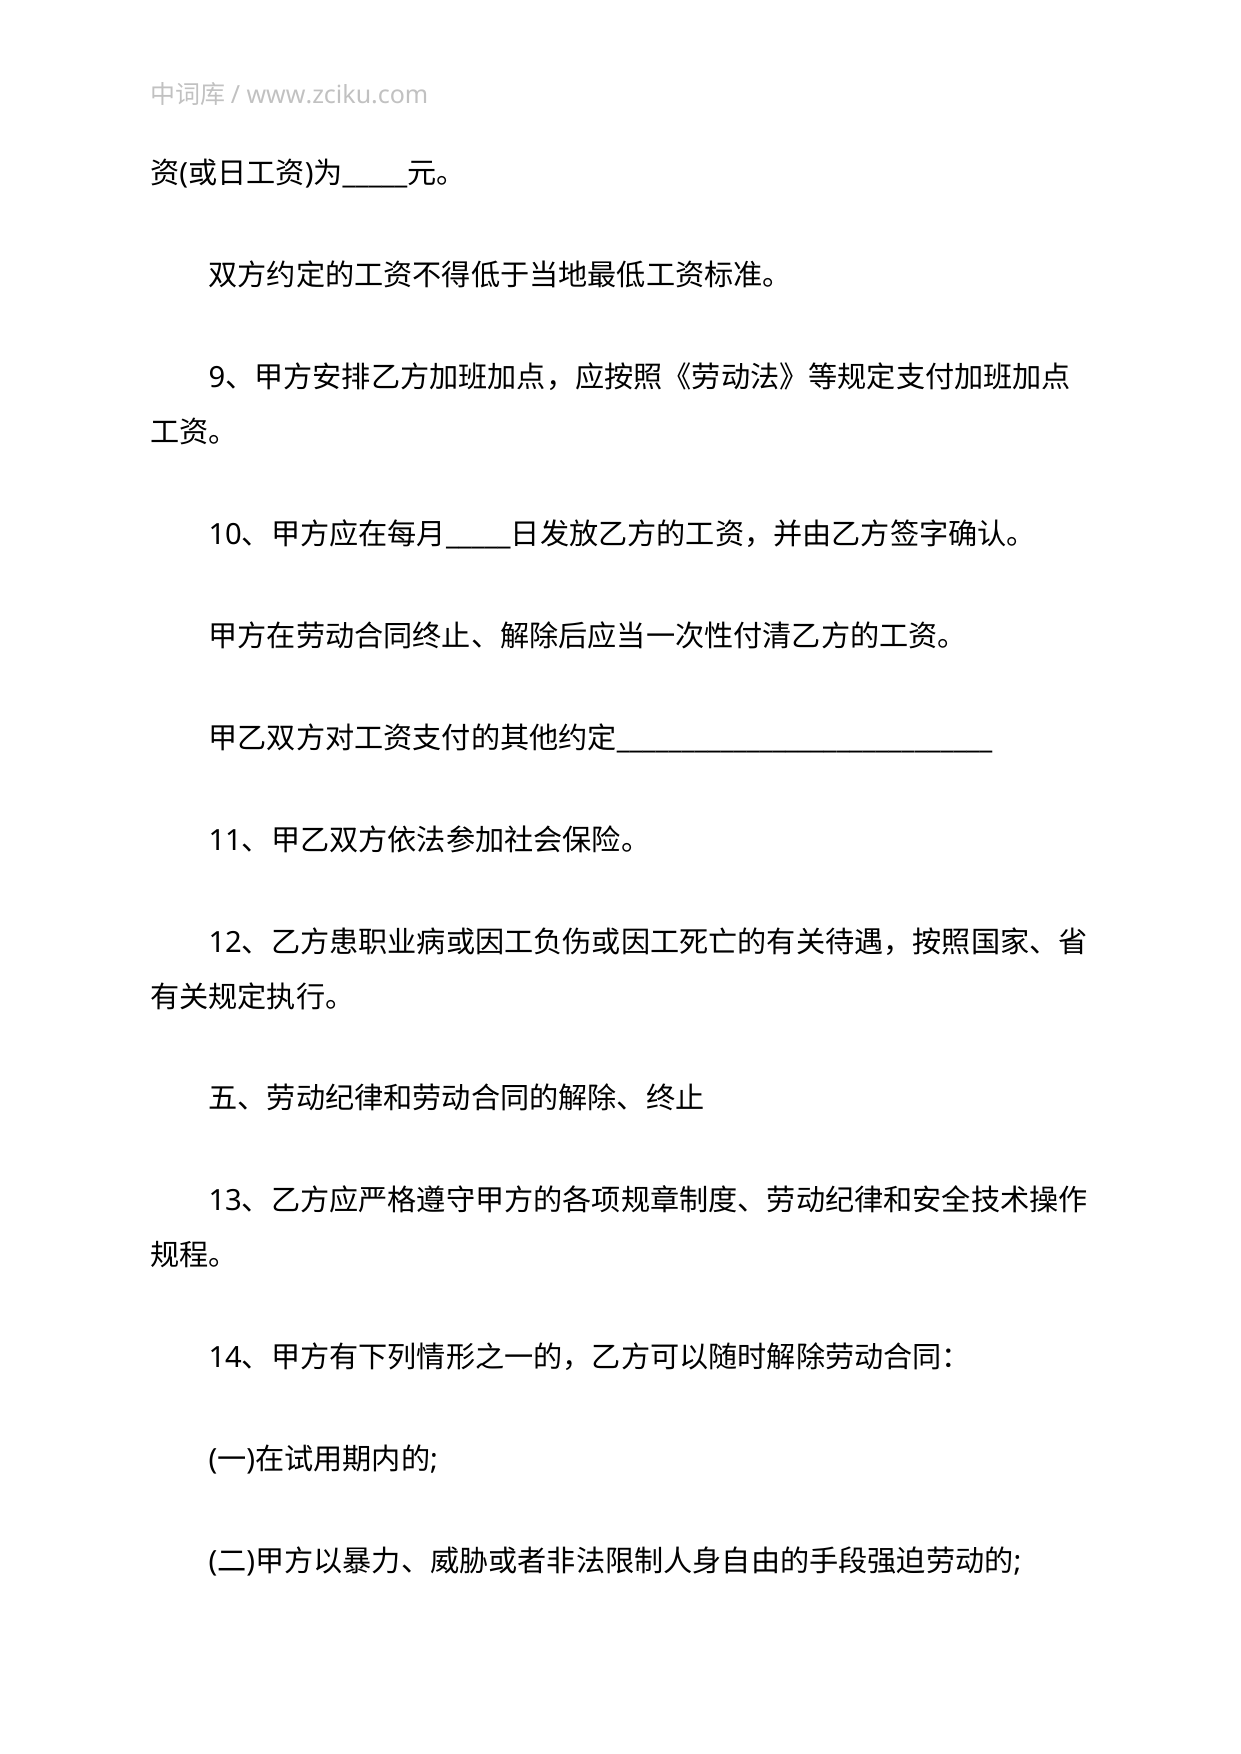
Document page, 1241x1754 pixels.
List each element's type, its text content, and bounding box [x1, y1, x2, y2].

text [150, 150, 1090, 192]
text (一)在试用期内的; [150, 1436, 1090, 1478]
text 13、乙方应严格遵守甲方的各项规章制度、劳动纪律和安全技术操作规程。 [150, 1177, 1090, 1274]
text 甲乙双方对工资支付的其他约定_____________________________ [150, 714, 1090, 757]
text 五、劳动纪律和劳动合同的解除、终止 [150, 1075, 1090, 1117]
text 双方约定的工资不得低于当地最低工资标准。 [150, 252, 1090, 294]
text 14、甲方有下列情形之一的，乙方可以随时解除劳动合同： [150, 1333, 1090, 1376]
text 10、甲方应在每月_____日发放乙方的工资，并由乙方签字确认。 [150, 511, 1090, 553]
text 11、甲乙双方依法参加社会保险。 [150, 816, 1090, 859]
text 甲方在劳动合同终止、解除后应当一次性付清乙方的工资。 [150, 612, 1090, 655]
text (二)甲方以暴力、威胁或者非法限制人身自由的手段强迫劳动的; [150, 1537, 1090, 1580]
text 9、甲方安排乙方加班加点，应按照《劳动法》等规定支付加班加点工资。 [150, 354, 1090, 451]
text 12、乙方患职业病或因工负伤或因工死亡的有关待遇，按照国家、省有关规定执行。 [150, 918, 1090, 1016]
